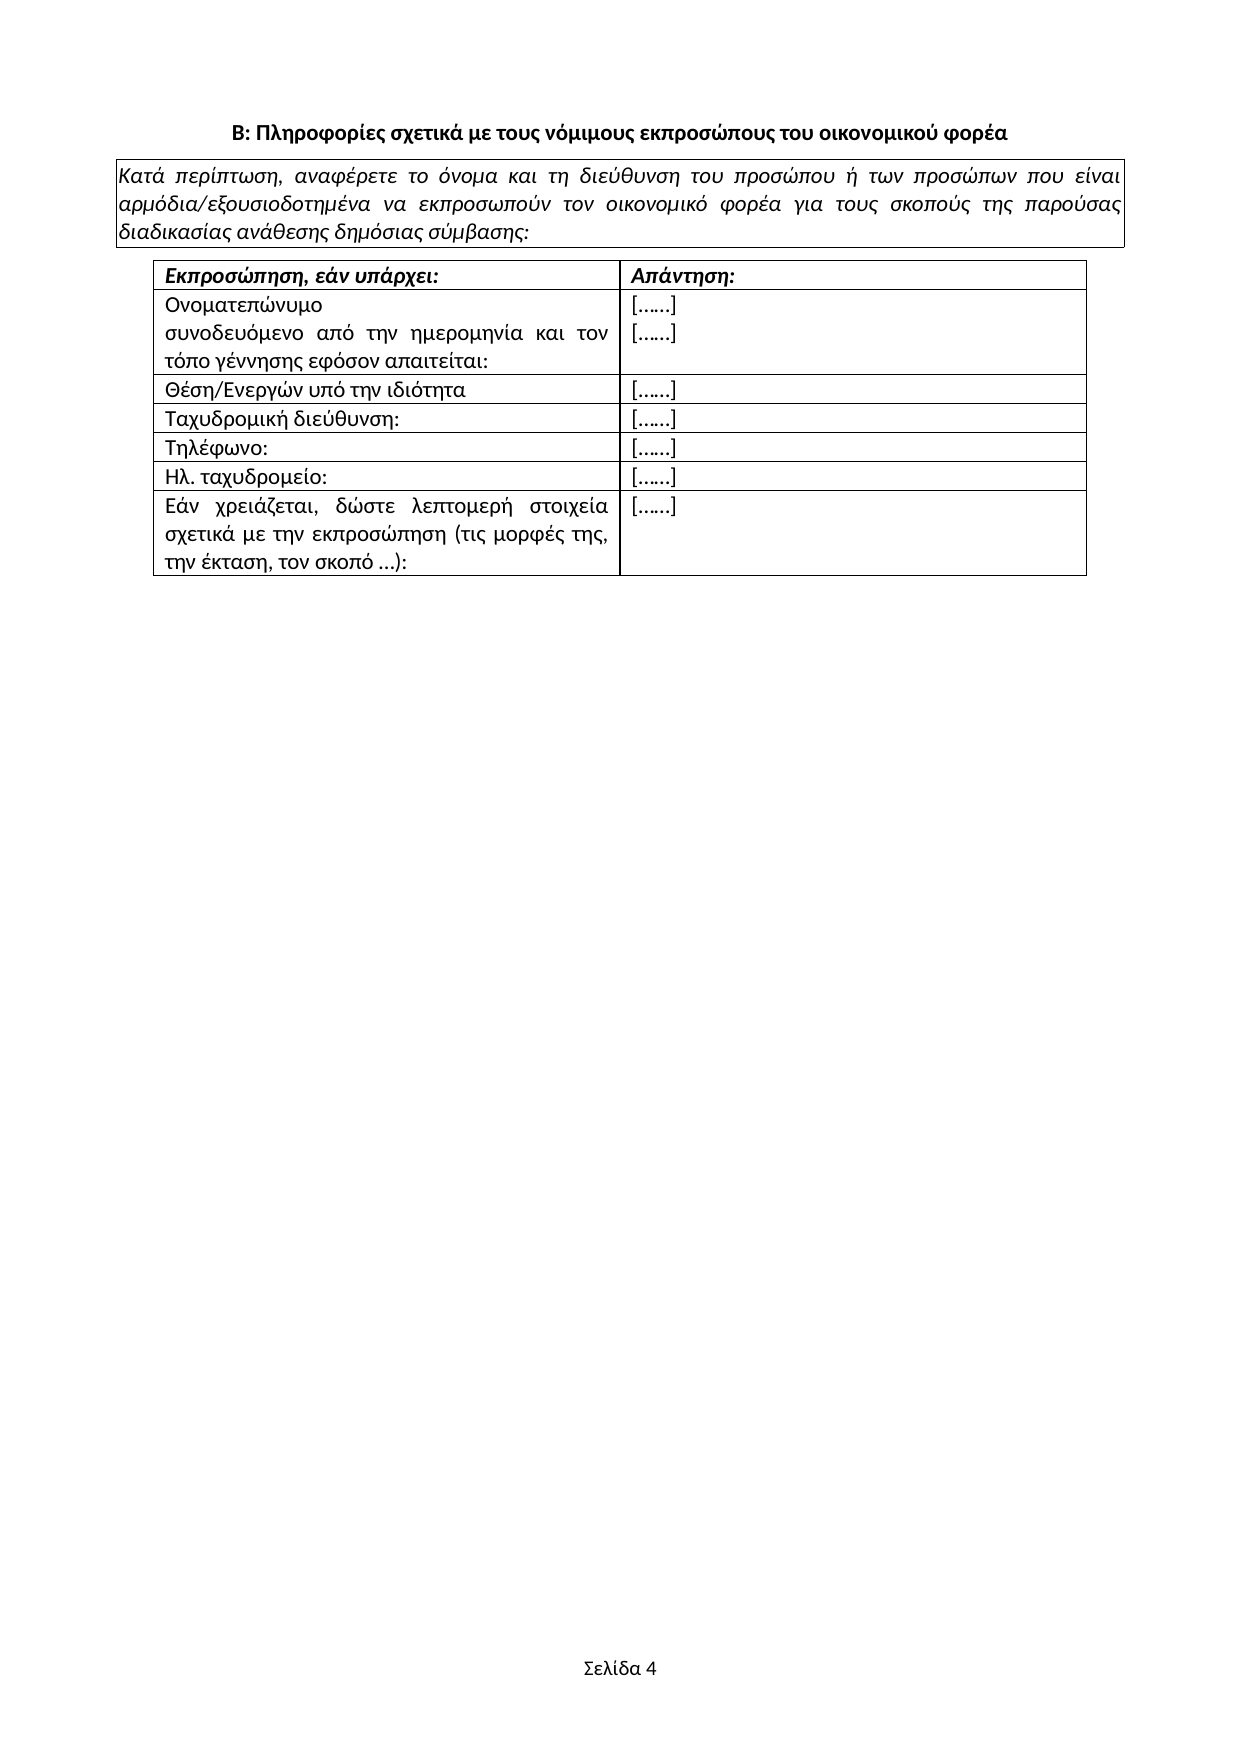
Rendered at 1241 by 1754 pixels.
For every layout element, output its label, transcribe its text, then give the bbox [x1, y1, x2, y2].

table_cell [……] [621, 433, 1086, 461]
table_cell Ταχυδρομική διεύθυνση: [154, 404, 619, 432]
table_cell Τηλέφωνο: [154, 433, 619, 461]
table_cell Ηλ. ταχυδρομείο: [154, 462, 619, 490]
table_cell Εάν χρειάζεται, δώστε λεπτομερή στοιχεία σχετικά με την εκπροσώπηση (τις μορφές της, την έκταση, τον σκοπό …): [154, 491, 619, 575]
table_header Απάντηση: [621, 261, 1086, 289]
table_cell [……] [621, 404, 1086, 432]
table_cell [……] [621, 462, 1086, 490]
table_cell [……] [621, 375, 1086, 403]
table_cell [……] [……] [621, 290, 1086, 374]
text Β: Πληροφορίες σχετικά με τους νόμιμους εκπροσώπους του οικονομικού φορέα [118, 118, 1122, 146]
table_cell Ονοματεπώνυμο συνοδευόμενο από την ημερομηνία και τον τόπο γέννησης εφόσον απαιτείται: [154, 290, 619, 374]
table_header Εκπροσώπηση, εάν υπάρχει: [154, 261, 619, 289]
table_cell [……] [621, 491, 1086, 575]
table_cell Θέση/Ενεργών υπό την ιδιότητα [154, 375, 619, 403]
text Κατά περίπτωση, αναφέρετε το όνομα και τη διεύθυνση του προσώπου ή των προσώπων που είναι αρμόδια/εξουσιοδοτημένα να εκπροσωπούν τον οικονομικό φορέα για τους σκοπούς της παρούσας διαδικασίας ανάθεσης δημόσιας σύμβασης: [117, 160, 1124, 247]
